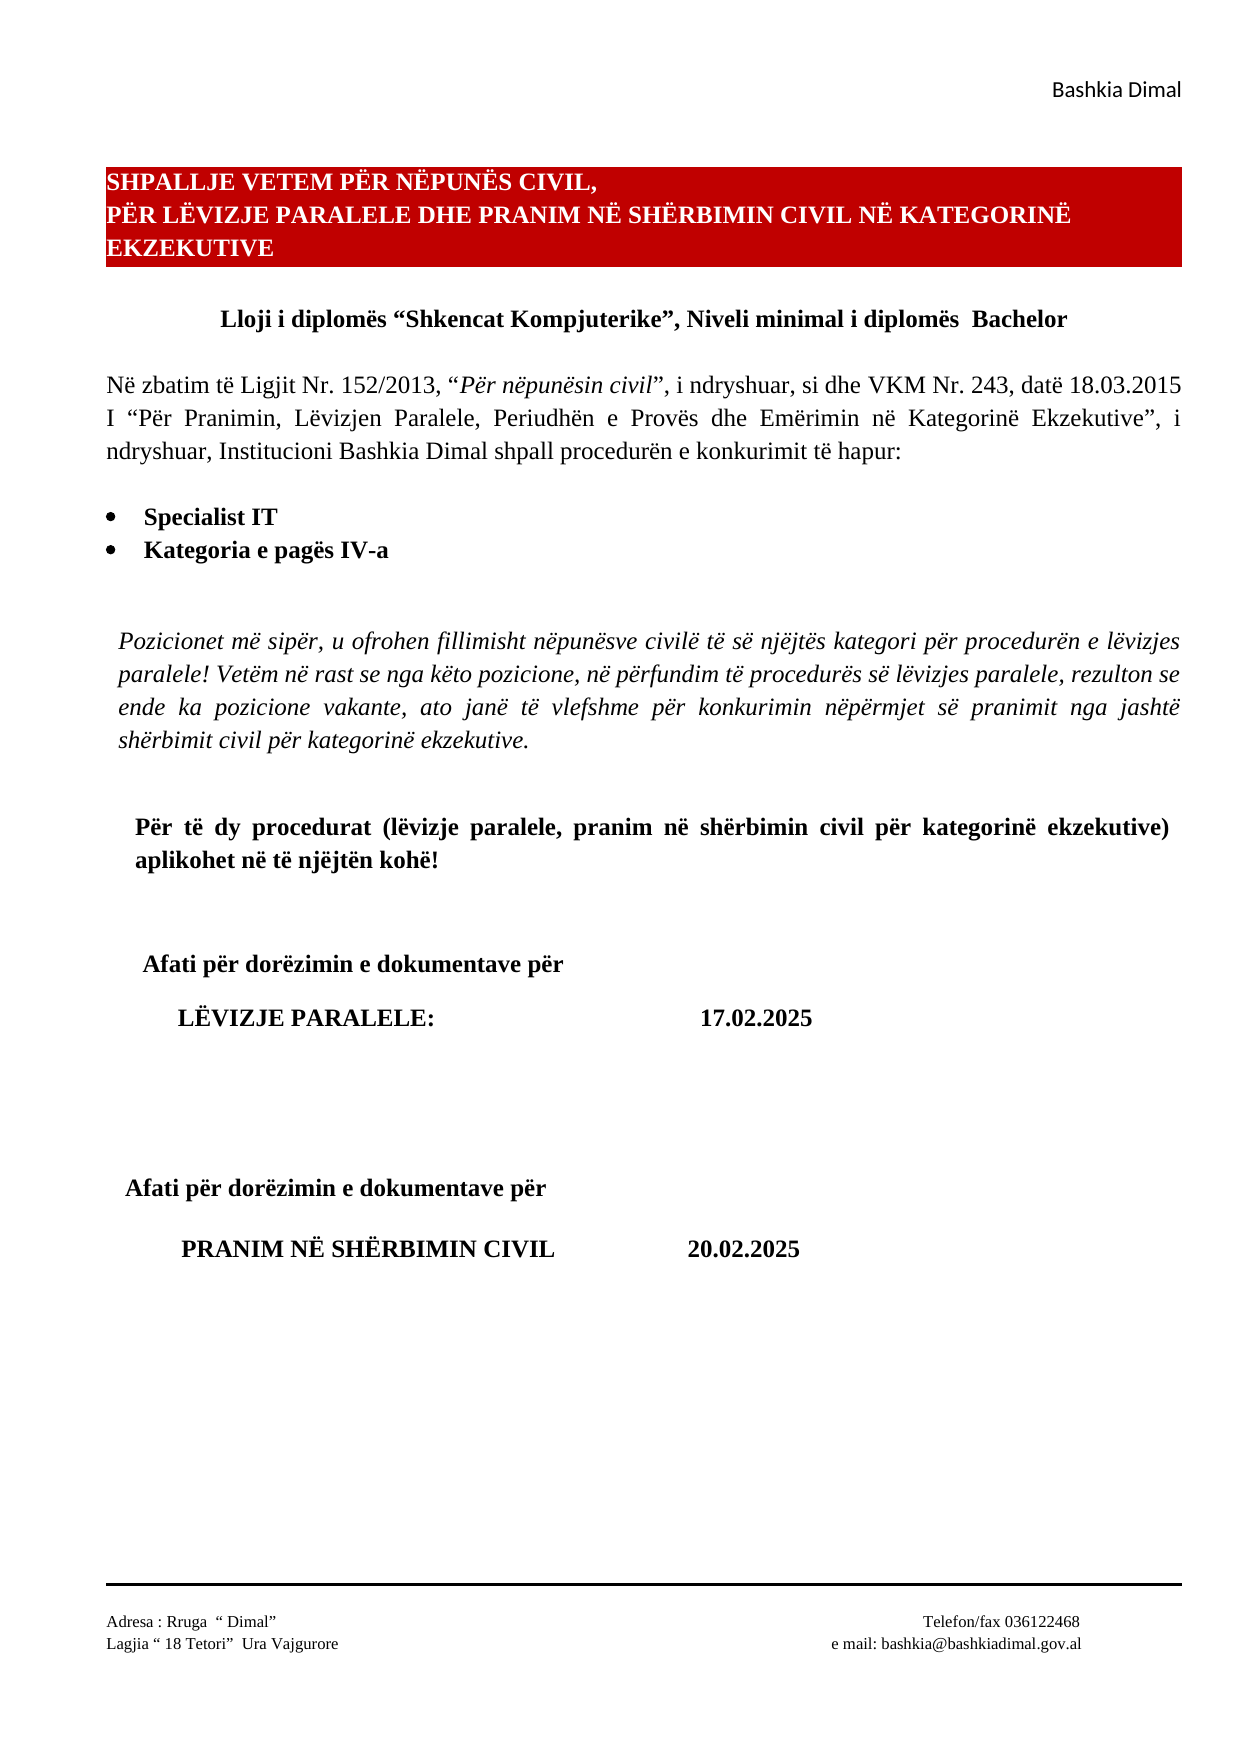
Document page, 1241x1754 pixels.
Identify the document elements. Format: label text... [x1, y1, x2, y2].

text Në zbatim të Ligjit Nr. 152/2013, “Për nëpunësin civil”, i ndryshuar, si dhe VKM Nr. 243, datë 18.03.2015 I “Për Pranimin, Lëvizjen Paralele, Periudhën e Provës dhe Emërimin në Kategorinë Ekzekutive”, i ndryshuar, Institucioni Bashkia Dimal shpall procedurën e konkurimit të hapur: [106, 370, 1182, 465]
list Kategoria e pagës IV-a [106, 535, 1182, 564]
text PRANIM NË SHËRBIMIN CIVIL 20.02.2025 [181, 1234, 1182, 1296]
text LËVIZJE PARALELE: 17.02.2025 [178, 1003, 1182, 1032]
text Afati për dorëzimin e dokumentave për [142, 949, 1182, 978]
text Lloji i diplomës “Shkencat Kompjuterike”, Niveli minimal i diplomës Bachelor [106, 304, 1182, 333]
text Pozicionet më sipër, u ofrohen fillimisht nëpunësve civilë të së njëjtës kategori për procedurën e lëvizjes paralele! Vetëm në rast se nga këto pozicione, në përfundim të procedurës së lëvizjes paralele, rezulton se ende ka pozicione vakante, ato janë të vlefshme për konkurimin nëpërmjet së pranimit nga jashtë shërbimit civil për kategorinë ekzekutive. [118, 626, 1184, 754]
text SHPALLJE VETEM PËR NËPUNËS CIVIL, [106, 167, 1182, 195]
subtitle Për të dy procedurat (lëvizje paralele, pranim në shërbimin civil për kategorinë ekzekutive) aplikohet në të njëjtën kohë! [135, 812, 1171, 874]
list Specialist IT [106, 502, 1182, 531]
text EKZEKUTIVE [106, 233, 1182, 263]
text PËR LËVIZJE PARALELE DHE PRANIM NË SHËRBIMIN CIVIL NË KATEGORINË [106, 200, 1182, 228]
subtitle Afati për dorëzimin e dokumentave për [125, 1173, 1182, 1201]
